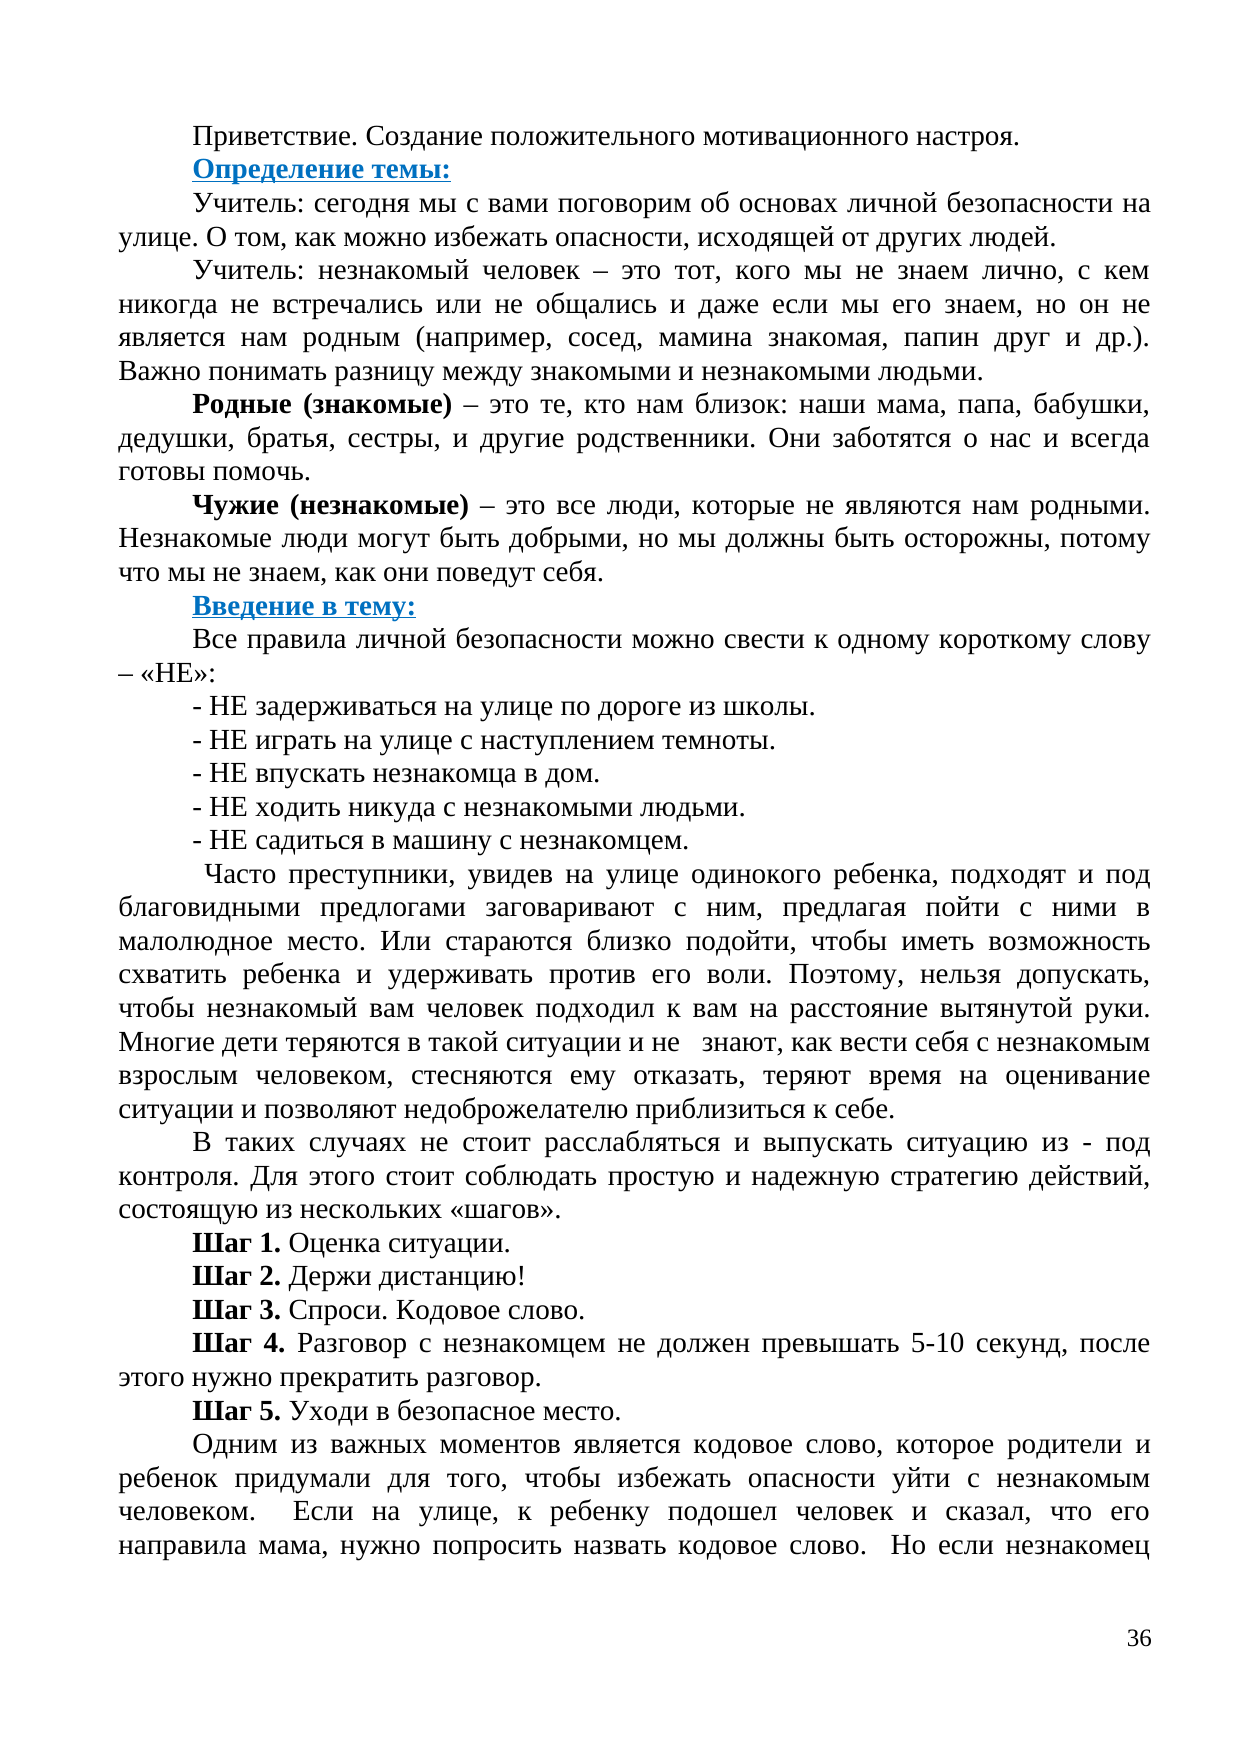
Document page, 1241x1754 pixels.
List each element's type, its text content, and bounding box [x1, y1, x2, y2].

text Учитель: сегодня мы с вами поговорим об основах личной безопасности на улице. О том, как можно избежать опасности, исходящей от других людей. [118, 185, 1152, 252]
text - НЕ ходить никуда с незнакомыми людьми. [118, 789, 1152, 822]
text Родные (знакомые) – это те, кто нам близок: наши мама, папа, бабушки, дедушки, братья, сестры, и другие родственники. Они заботятся о нас и всегда готовы помочь. [118, 386, 1152, 487]
text - НЕ садиться в машину с незнакомцем. [118, 822, 1152, 856]
text Шаг 5. Уходи в безопасное место. [118, 1393, 1152, 1426]
text Чужие (незнакомые) – это все люди, которые не являются нам родными. Незнакомые люди могут быть добрыми, но мы должны быть осторожны, потому что мы не знаем, как они поведут себя. [118, 487, 1152, 588]
text Введение в тему: [118, 588, 1152, 621]
text Все правила личной безопасности можно свести к одному короткому слову – «НЕ»: [118, 621, 1152, 688]
text Шаг 2. Держи дистанцию! [118, 1258, 1152, 1292]
text Шаг 1. Оценка ситуации. [118, 1225, 1152, 1258]
text Приветствие. Создание положительного мотивационного настроя. [118, 118, 1152, 152]
text Определение темы: [118, 152, 1152, 185]
text - НЕ играть на улице с наступлением темноты. [118, 722, 1152, 755]
text - НЕ задерживаться на улице по дороге из школы. [118, 688, 1152, 722]
text Шаг 4. Разговор с незнакомцем не должен превышать 5-10 секунд, после этого нужно прекратить разговор. [118, 1326, 1152, 1393]
text В таких случаях не стоит расслабляться и выпускать ситуацию из - под контроля. Для этого стоит соблюдать простую и надежную стратегию действий, состоящую из нескольких «шагов». [118, 1124, 1152, 1225]
text Шаг 3. Спроси. Кодовое слово. [118, 1292, 1152, 1326]
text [118, 1426, 1152, 1560]
text Учитель: незнакомый человек – это тот, кого мы не знаем лично, с кем никогда не встречались или не общались и даже если мы его знаем, но он не является нам родным (например, сосед, мамина знакомая, папин друг и др.). Важно понимать разницу между знакомыми и незнакомыми людьми. [118, 252, 1152, 386]
text Часто преступники, увидев на улице одинокого ребенка, подходят и под благовидными предлогами заговаривают с ним, предлагая пойти с ними в малолюдное место. Или стараются близко подойти, чтобы иметь возможность схватить ребенка и удерживать против его воли. Поэтому, нельзя допускать, чтобы незнакомый вам человек подходил к вам на расстояние вытянутой руки. Многие дети теряются в такой ситуации и не знают, как вести себя с незнакомым взрослым человеком, стесняются ему отказать, теряют время на оценивание ситуации и позволяют недоброжелателю приблизиться к себе. [118, 856, 1152, 1124]
text - НЕ впускать незнакомца в дом. [118, 755, 1152, 789]
